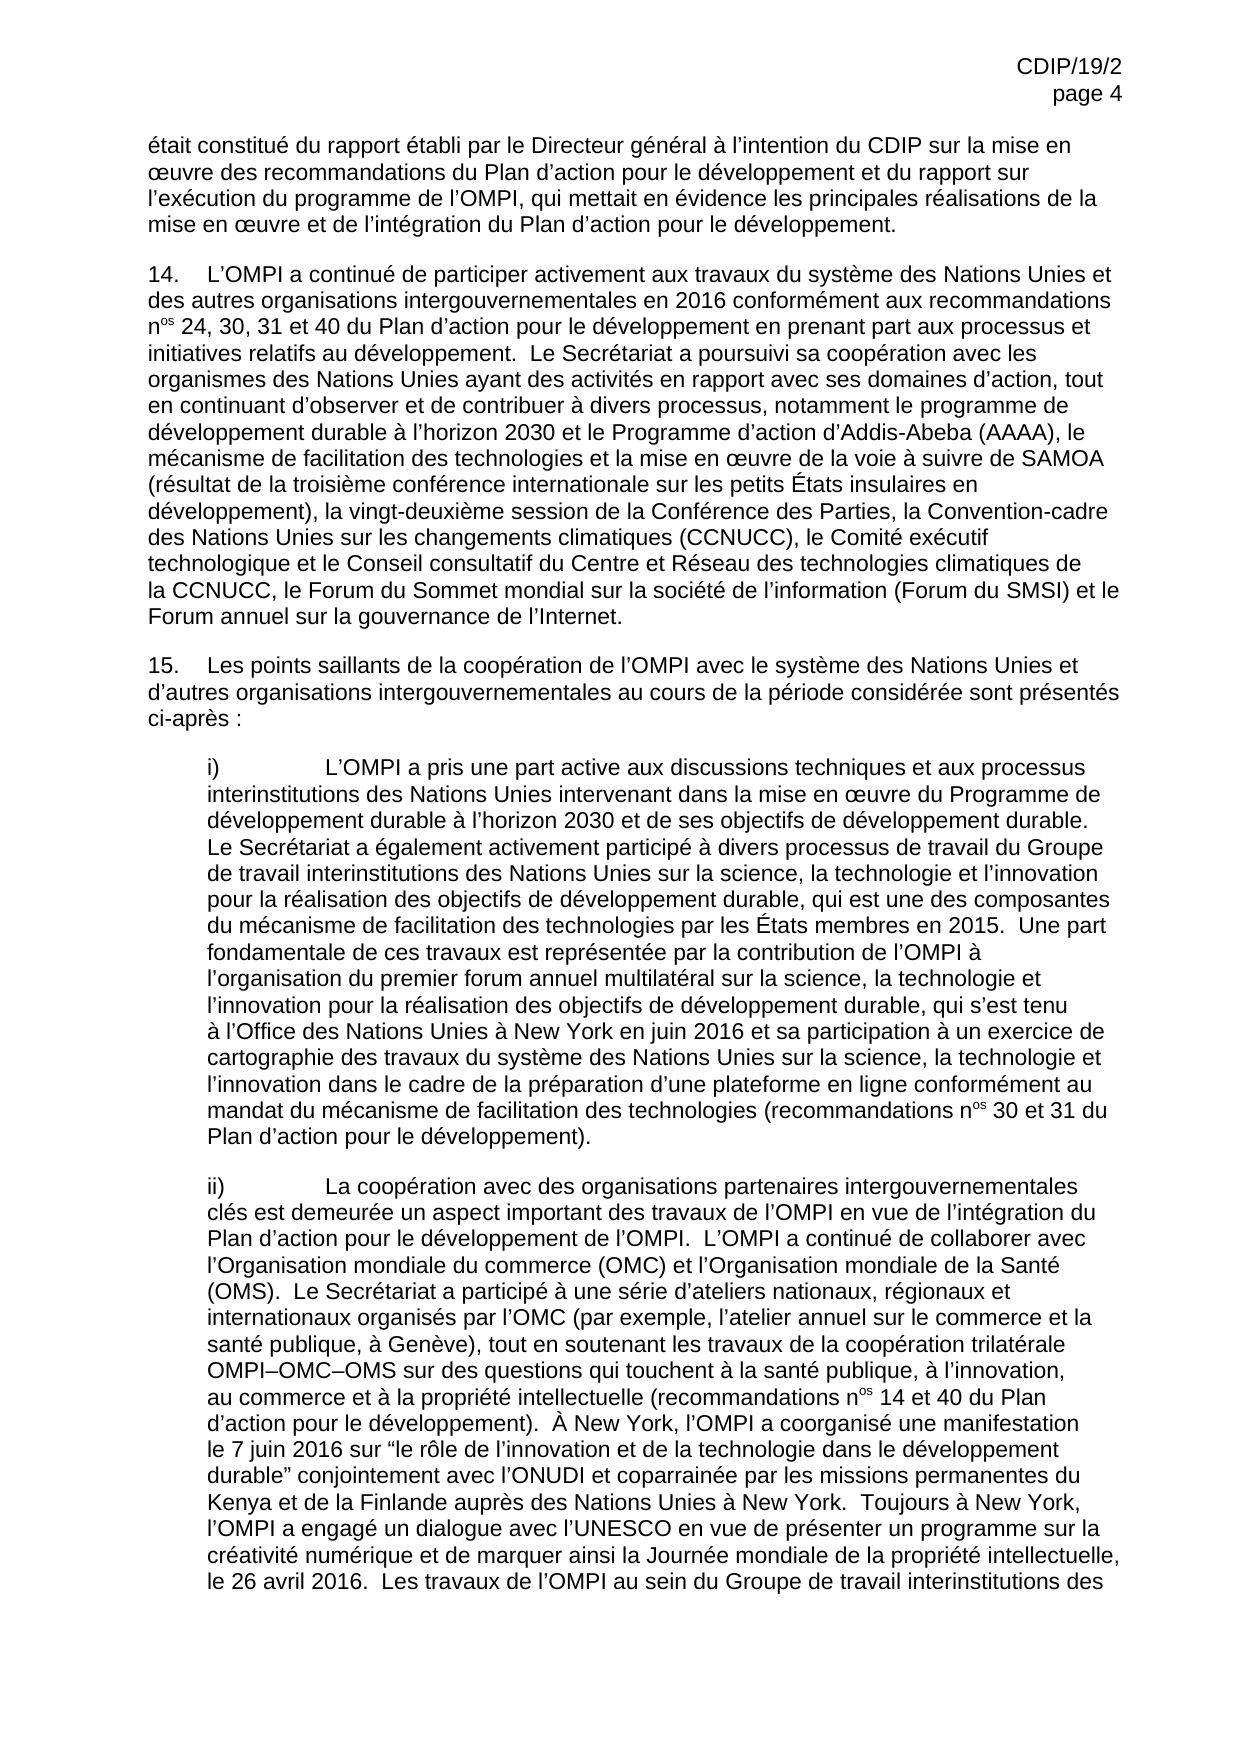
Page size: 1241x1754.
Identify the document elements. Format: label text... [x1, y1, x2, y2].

list L’OMPI a pris une part active aux discussions techniques et aux processus interinstitutions des Nations Unies intervenant dans la mise en œuvre du Programme de développement durable à l’horizon 2030 et de ses objectifs de développement durable. Le Secrétariat a également activement participé à divers processus de travail du Groupe de travail interinstitutions des Nations Unies sur la science, la technologie et l’innovation pour la réalisation des objectifs de développement durable, qui est une des composantes du mécanisme de facilitation des technologies par les États membres en 2015. Une part fondamentale de ces travaux est représentée par la contribution de l’OMPI à l’organisation du premier forum annuel multilatéral sur la science, la technologie et l’innovation pour la réalisation des objectifs de développement durable, qui s’est tenu à l’Office des Nations Unies à New York en juin 2016 et sa participation à un exercice de cartographie des travaux du système des Nations Unies sur la science, la technologie et l’innovation dans le cadre de la préparation d’une plateforme en ligne conformément au mandat du mécanisme de facilitation des technologies (recommandations nos 30 et 31 du Plan d’action pour le développement). [207, 754, 1122, 1150]
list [207, 1173, 1122, 1594]
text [148, 132, 1122, 238]
text L’OMPI a continué de participer activement aux travaux du système des Nations Unies et des autres organisations intergouvernementales en 2016 conformément aux recommandations nos 24, 30, 31 et 40 du Plan d’action pour le développement en prenant part aux processus et initiatives relatifs au développement. Le Secrétariat a poursuivi sa coopération avec les organismes des Nations Unies ayant des activités en rapport avec ses domaines d’action, tout en continuant d’observer et de contribuer à divers processus, notamment le programme de développement durable à l’horizon 2030 et le Programme d’action d’Addis-Abeba (AAAA), le mécanisme de facilitation des technologies et la mise en œuvre de la voie à suivre de SAMOA (résultat de la troisième conférence internationale sur les petits États insulaires en développement), la vingt-deuxième session de la Conférence des Parties, la Convention-cadre des Nations Unies sur les changements climatiques (CCNUCC), le Comité exécutif technologique et le Conseil consultatif du Centre et Réseau des technologies climatiques de la CCNUCC, le Forum du Sommet mondial sur la société de l’information (Forum du SMSI) et le Forum annuel sur la gouvernance de l’Internet. [148, 261, 1122, 629]
text Les points saillants de la coopération de l’OMPI avec le système des Nations Unies et d’autres organisations intergouvernementales au cours de la période considérée sont présentés ci-après : [148, 652, 1122, 731]
